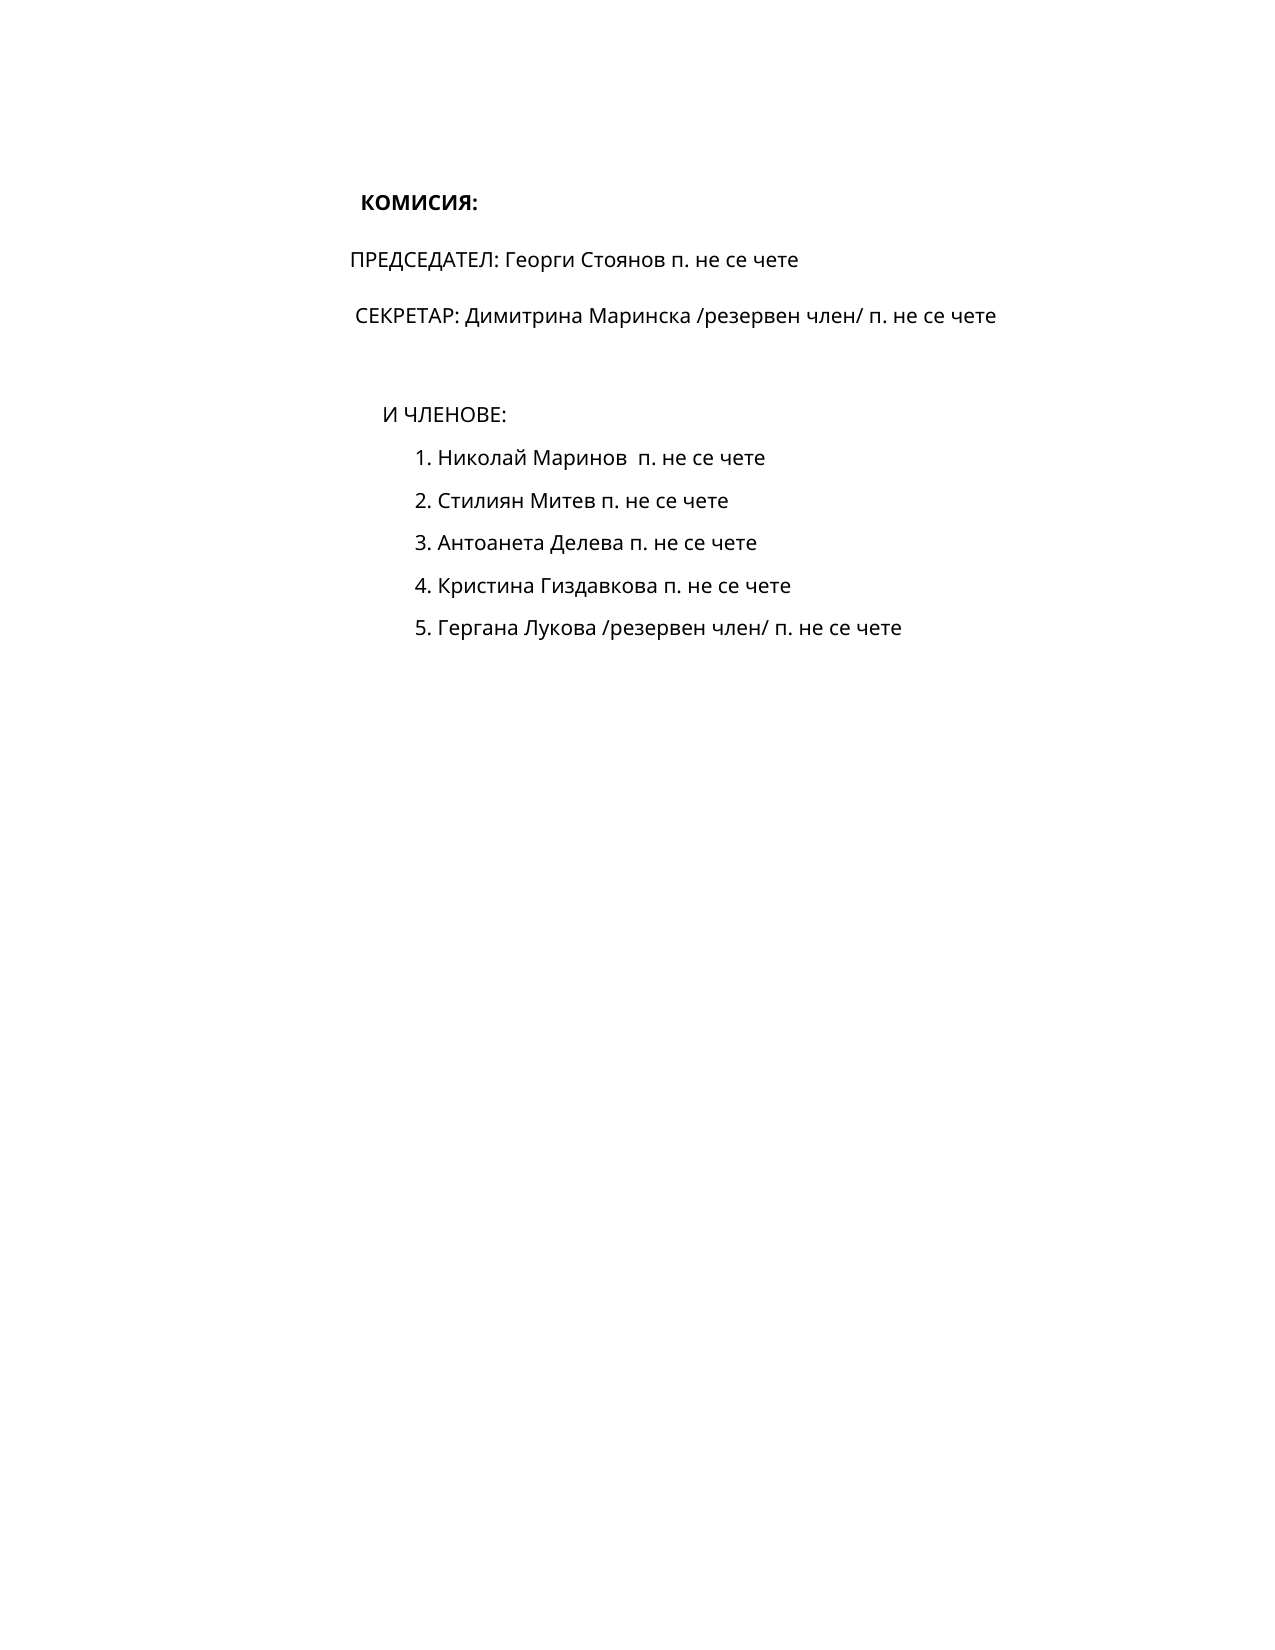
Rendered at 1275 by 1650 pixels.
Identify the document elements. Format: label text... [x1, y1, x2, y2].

text 5. Гергана Лукова /резервен член/ п. не се чете [133, 613, 1153, 642]
text СЕКРЕТАР: Димитрина Маринска /резервен член/ п. не се чете [133, 302, 1153, 330]
text ПРЕДСЕДАТЕЛ: Георги Стоянов п. не се чете [133, 245, 1153, 274]
text И ЧЛЕНОВЕ: [133, 401, 1153, 429]
text 1. Николай Маринов п. не се чете [133, 443, 1153, 472]
text 3. Антоанета Делева п. не се чете [133, 528, 1153, 557]
text КОМИСИЯ: [133, 188, 1153, 217]
text 4. Кристина Гиздавкова п. не се чете [133, 571, 1153, 599]
text 2. Стилиян Митев п. не се чете [133, 486, 1153, 514]
